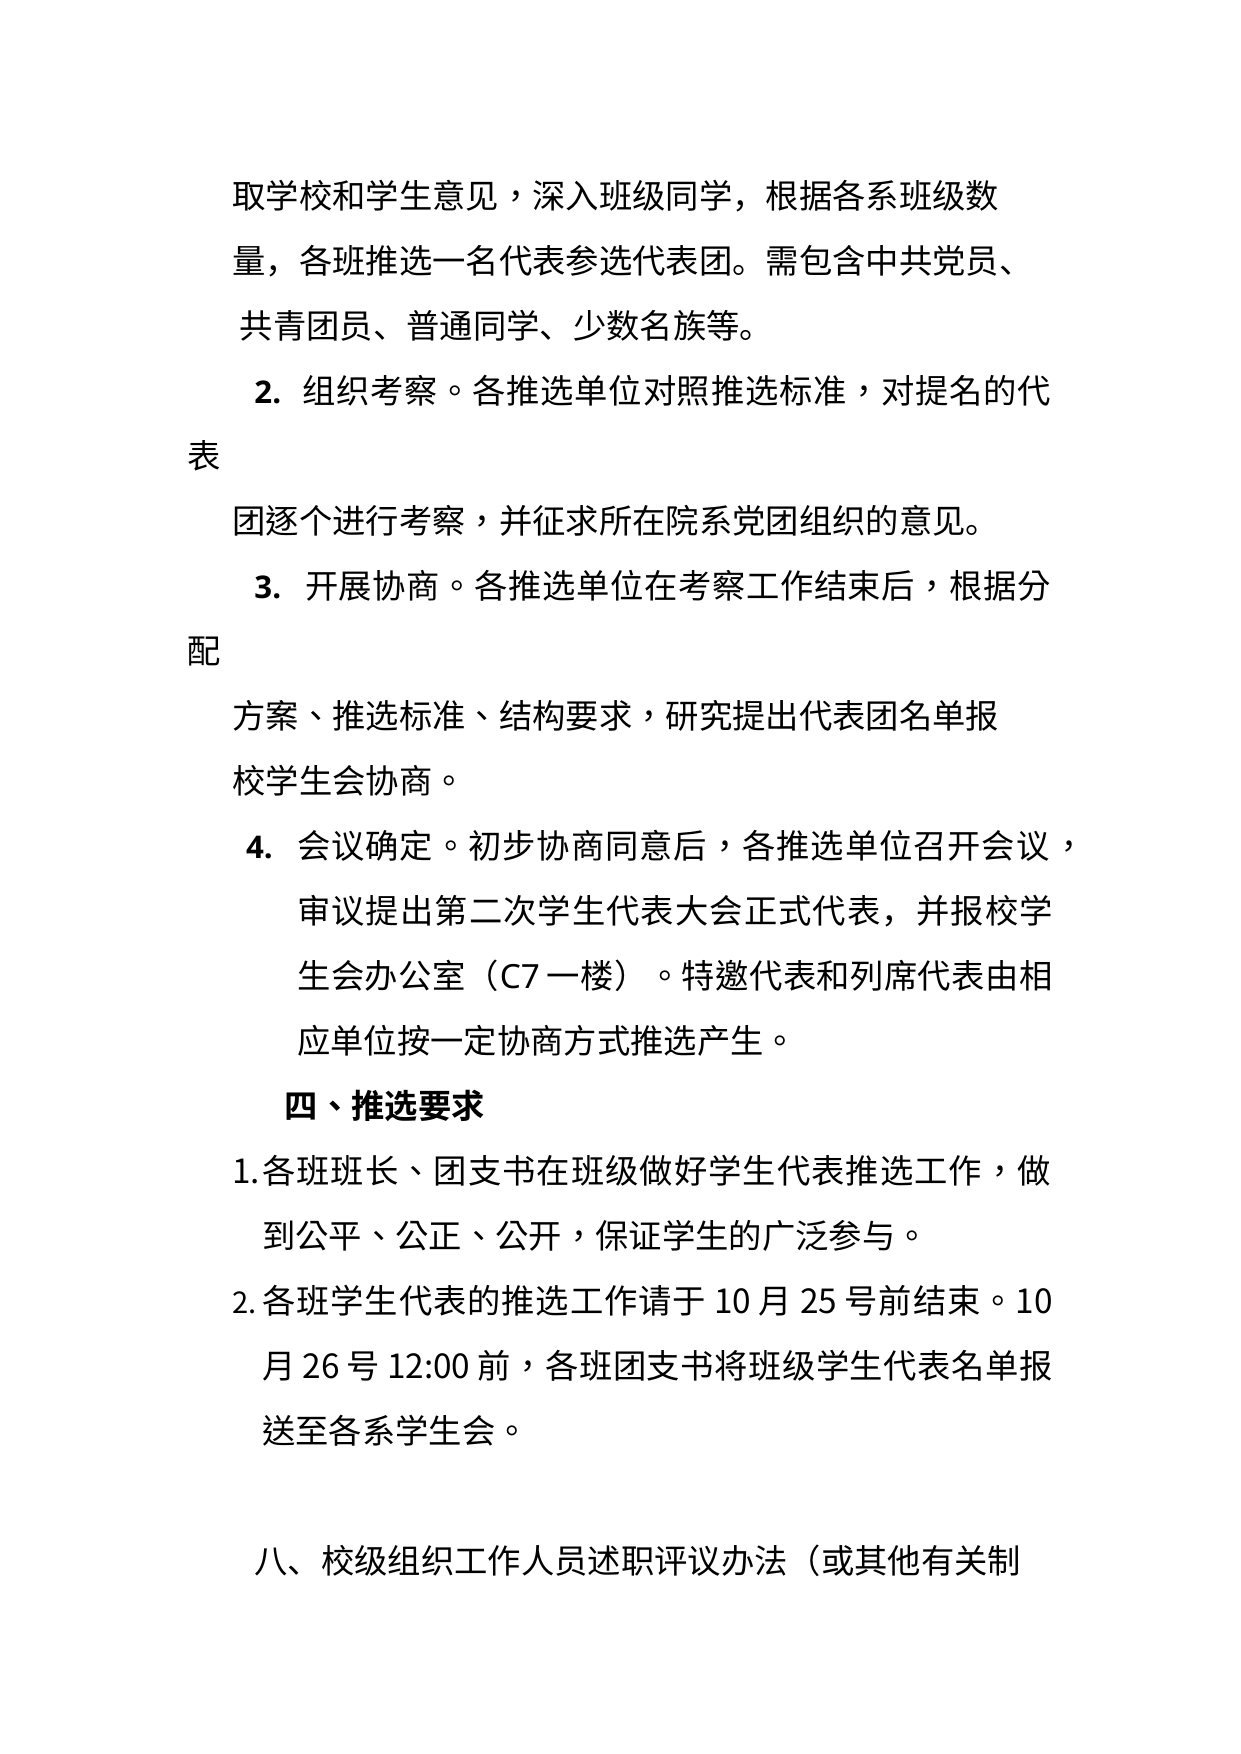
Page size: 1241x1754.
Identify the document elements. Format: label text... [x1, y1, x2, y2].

list 各班班长、团支书在班级做好学生代表推选工作，做到公平、公正、公开，保证学生的广泛参与。 [232, 1137, 1053, 1267]
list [187, 162, 1053, 357]
list 各班学生代表的推选工作请于10月25号前结束。10月26号12:00前，各班团支书将班级学生代表名单报送至各系学生会。 [232, 1267, 1053, 1462]
list 开展协商。各推选单位在考察工作结束后，根据分配 方案、推选标准、结构要求，研究提出代表团名单报 校学生会协商。 [187, 552, 1053, 812]
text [187, 1527, 1053, 1592]
text 四、推选要求 [187, 1072, 1053, 1137]
list 会议确定。初步协商同意后，各推选单位召开会议，审议提出第二次学生代表大会正式代表，并报校学生会办公室（C7一楼）。特邀代表和列席代表由相应单位按一定协商方式推选产生。 [246, 812, 1053, 1072]
list 组织考察。各推选单位对照推选标准，对提名的代表 团逐个进行考察，并征求所在院系党团组织的意见。 [187, 357, 1053, 552]
